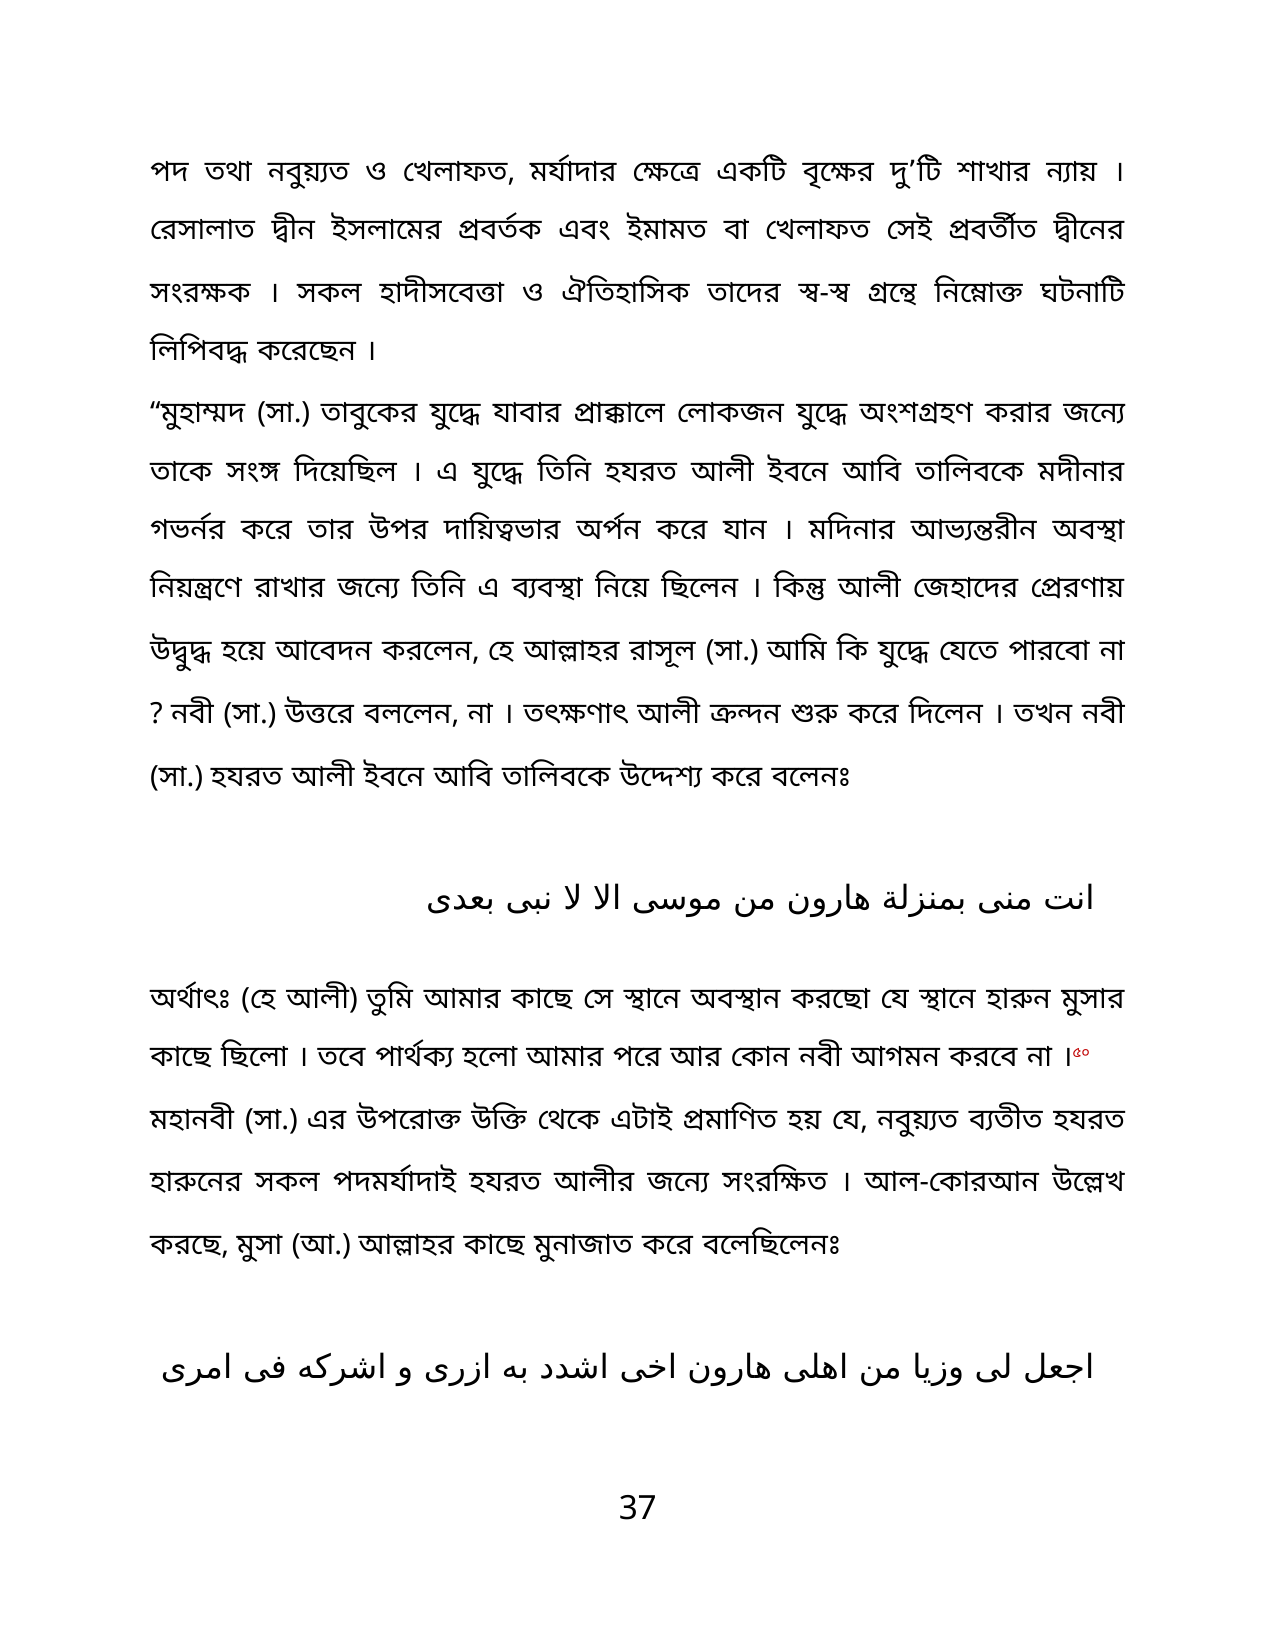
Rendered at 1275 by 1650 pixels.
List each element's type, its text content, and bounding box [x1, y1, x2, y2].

text “মুহাম্মদ (সা.) তাবুকের যুদ্ধে যাবার প্রাক্কালে লোকজন যুদ্ধে অংশগ্রহণ করার জন্যে তাকে সংঙ্গ দিয়েছিল । এ যুদ্ধে তিনি হযরত আলী ইবনে আবি তালিবকে মদীনার গভর্নর করে তার উপর দায়িত্বভার অর্পন করে যান । মদিনার আভ্যন্তরীন অবস্থা নিয়ন্ত্রণে রাখার জন্যে তিনি এ ব্যবস্থা নিয়ে ছিলেন । কিন্তু আলী জেহাদের প্রেরণায় উদ্বুদ্ধ হয়ে আবেদন করলেন, হে আল্লাহর রাসূল (সা.) আমি কি যুদ্ধে যেতে পারবো না ? নবী (সা.) উত্তরে বললেন, না । তৎক্ষণাৎ আলী ক্রন্দন শুরু করে দিলেন । তখন নবী (সা.) হযরত আলী ইবনে আবি তালিবকে উদ্দেশ্য করে বলেনঃ [150, 392, 1125, 798]
text انت منی بمنزلة هارون من موسی الا لا نبی بعدی [150, 879, 1125, 918]
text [150, 150, 1125, 372]
text অর্থাৎঃ (হে আলী) তুমি আমার কাছে সে স্থানে অবস্থান করছো যে স্থানে হারুন মুসার কাছে ছিলো । তবে পার্থক্য হলো আমার পরে আর কোন নবী আগমন করবে না ।৫০ [150, 977, 1125, 1078]
text اجعل لی وزیا من اهلی هارون اخی اشدد به ازری و اشرکه فی امری [150, 1347, 1125, 1386]
text মহানবী (সা.) এর উপরোক্ত উক্তি থেকে এটাই প্রমাণিত হয় যে, নবুয়্যত ব্যতীত হযরত হারুনের সকল পদমর্যাদাই হযরত আলীর জন্যে সংরক্ষিত । আল-কোরআন উল্লেখ করছে, মুসা (আ.) আল্লাহর কাছে মুনাজাত করে বলেছিলেনঃ [150, 1098, 1125, 1267]
